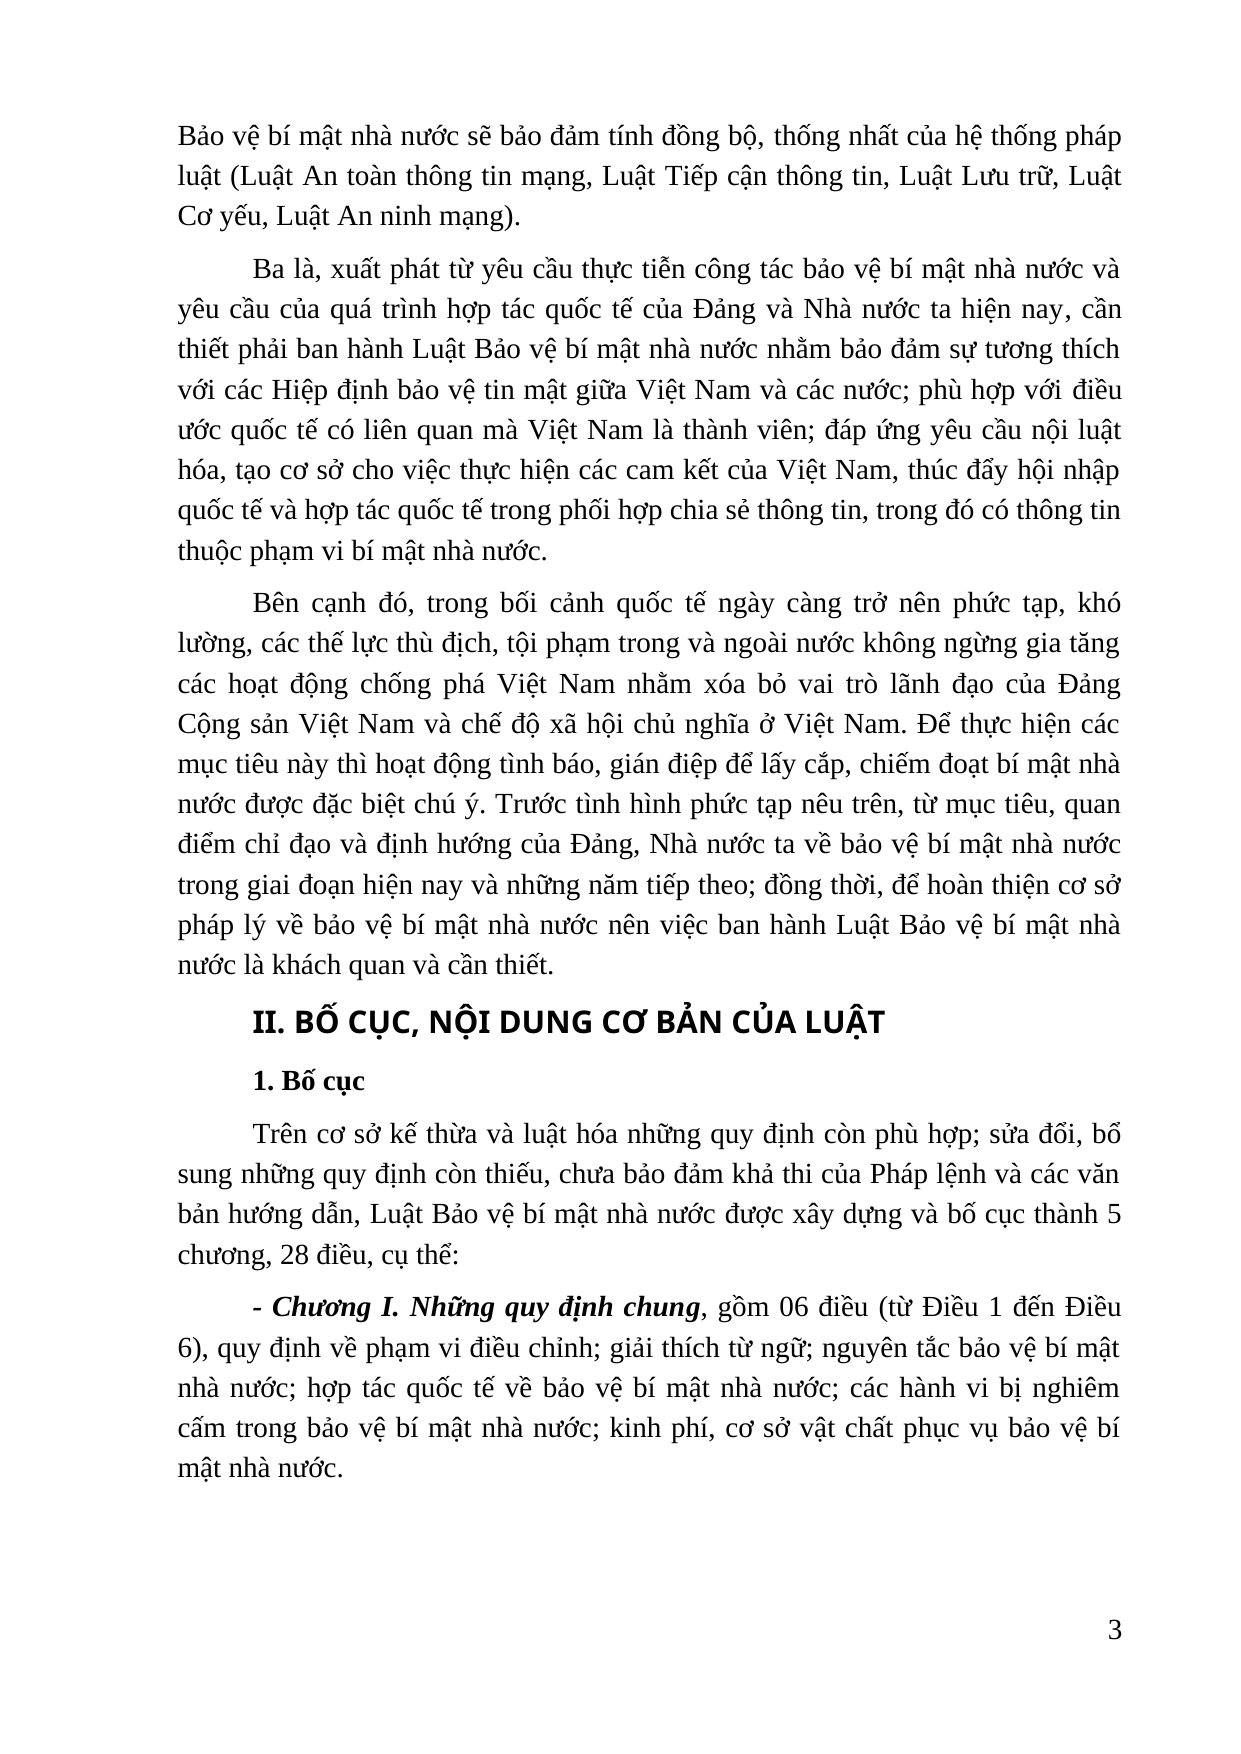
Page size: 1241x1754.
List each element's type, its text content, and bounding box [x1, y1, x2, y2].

text II. BỐ CỤC, NỘI DUNG CƠ BẢN CỦA LUẬT [177, 1000, 1122, 1043]
text Ba là, xuất phát từ yêu cầu thực tiễn công tác bảo vệ bí mật nhà nước và yêu cầu của quá trình hợp tác quốc tế của Đảng và Nhà nước ta hiện nay, cần thiết phải ban hành Luật Bảo vệ bí mật nhà nước nhằm bảo đảm sự tương thích với các Hiệp định bảo vệ tin mật giữa Việt Nam và các nước; phù hợp với điều ước quốc tế có liên quan mà Việt Nam là thành viên; đáp ứng yêu cầu nội luật hóa, tạo cơ sở cho việc thực hiện các cam kết của Việt Nam, thúc đẩy hội nhập quốc tế và hợp tác quốc tế trong phối hợp chia sẻ thông tin, trong đó có thông tin thuộc phạm vi bí mật nhà nước. [177, 251, 1122, 566]
text - Chương I. Những quy định chung, gồm 06 điều (từ Điều 1 đến Điều 6), quy định về phạm vi điều chỉnh; giải thích từ ngữ; nguyên tắc bảo vệ bí mật nhà nước; hợp tác quốc tế về bảo vệ bí mật nhà nước; các hành vi bị nghiêm cấm trong bảo vệ bí mật nhà nước; kinh phí, cơ sở vật chất phục vụ bảo vệ bí mật nhà nước. [177, 1289, 1122, 1484]
text Trên cơ sở kế thừa và luật hóa những quy định còn phù hợp; sửa đổi, bổ sung những quy định còn thiếu, chưa bảo đảm khả thi của Pháp lệnh và các văn bản hướng dẫn, Luật Bảo vệ bí mật nhà nước được xây dựng và bố cục thành 5 chương, 28 điều, cụ thể: [177, 1116, 1122, 1270]
text 1. Bố cục [177, 1063, 1122, 1097]
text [177, 118, 1122, 232]
text Bên cạnh đó, trong bối cảnh quốc tế ngày càng trở nên phức tạp, khó lường, các thế lực thù địch, tội phạm trong và ngoài nước không ngừng gia tăng các hoạt động chống phá Việt Nam nhằm xóa bỏ vai trò lãnh đạo của Đảng Cộng sản Việt Nam và chế độ xã hội chủ nghĩa ở Việt Nam. Để thực hiện các mục tiêu này thì hoạt động tình báo, gián điệp để lấy cắp, chiếm đoạt bí mật nhà nước được đặc biệt chú ý. Trước tình hình phức tạp nêu trên, từ mục tiêu, quan điểm chỉ đạo và định hướng của Đảng, Nhà nước ta về bảo vệ bí mật nhà nước trong giai đoạn hiện nay và những năm tiếp theo; đồng thời, để hoàn thiện cơ sở pháp lý về bảo vệ bí mật nhà nước nên việc ban hành Luật Bảo vệ bí mật nhà nước là khách quan và cần thiết. [177, 585, 1122, 981]
